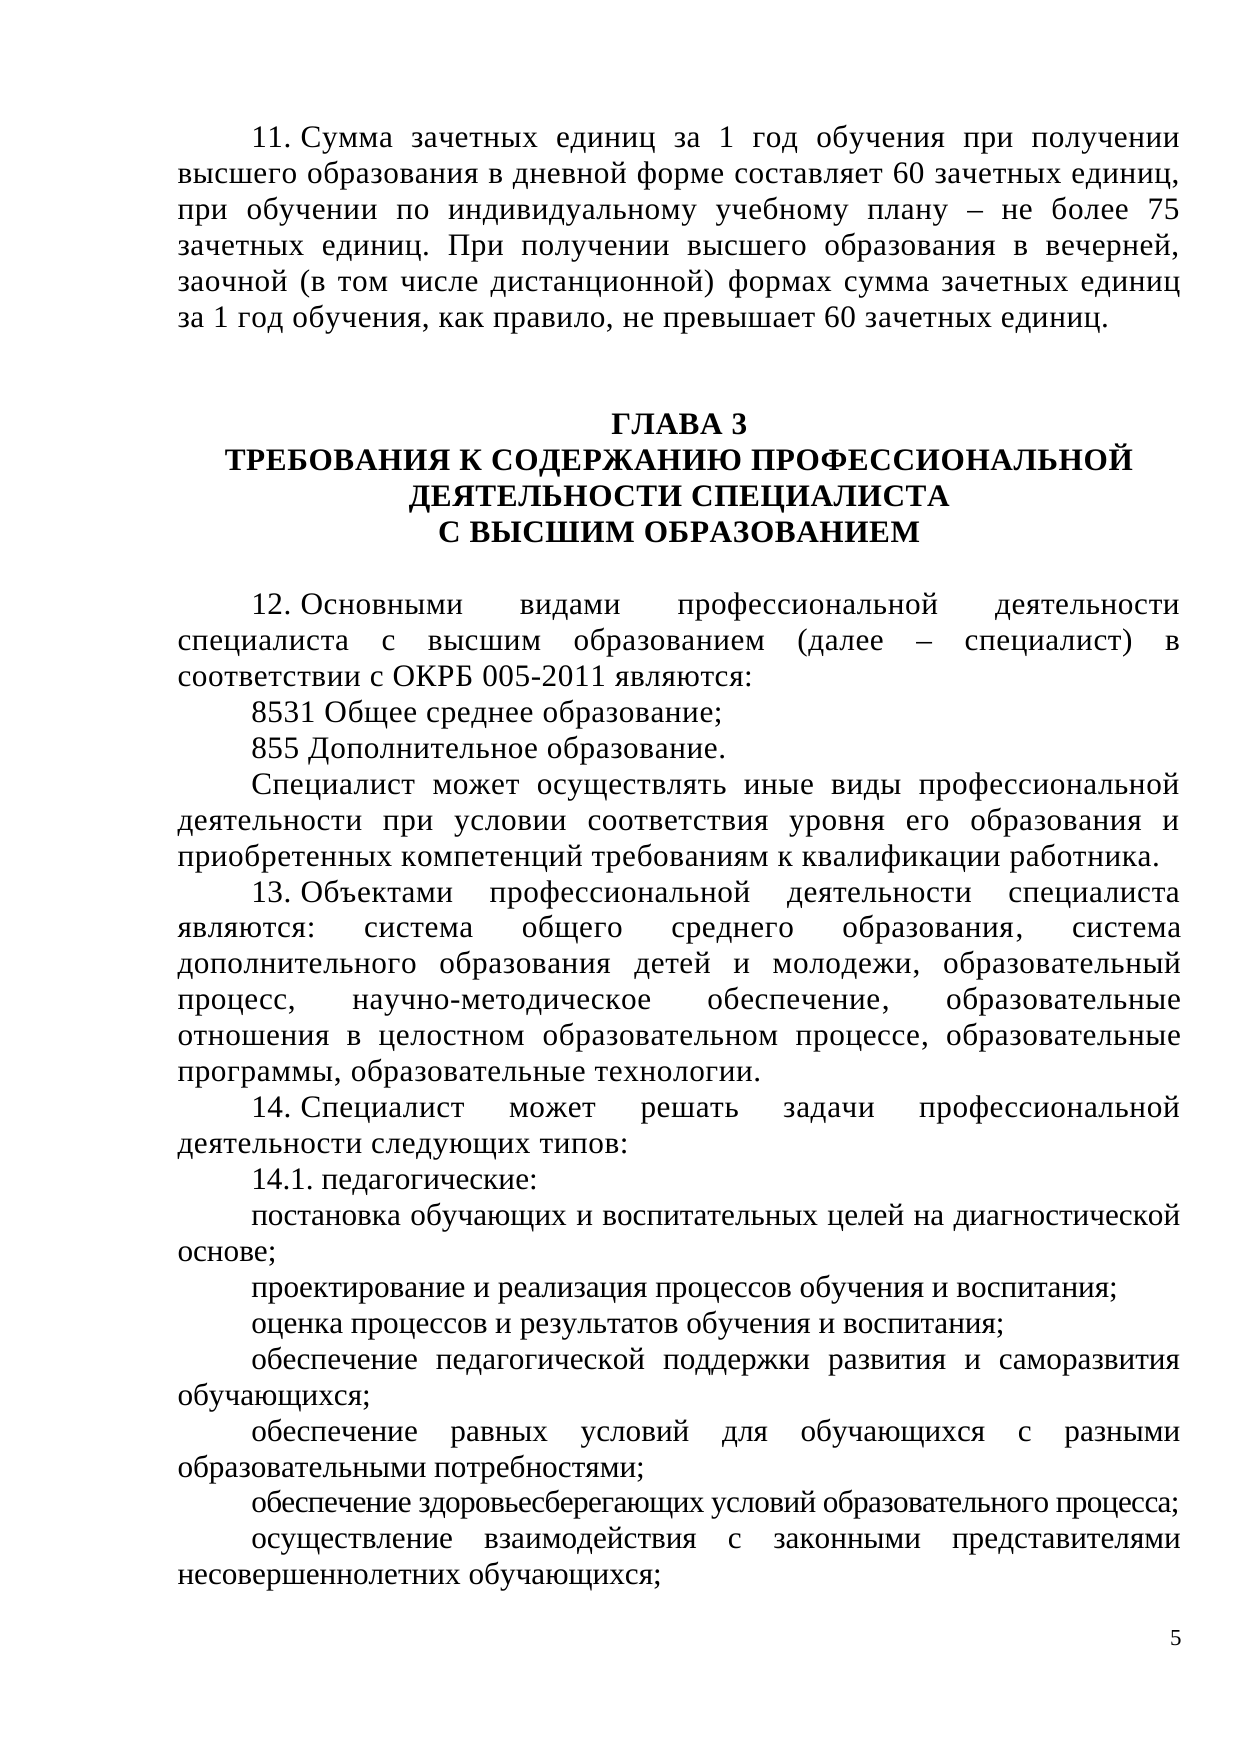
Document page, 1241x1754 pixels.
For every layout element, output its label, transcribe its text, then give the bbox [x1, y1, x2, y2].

text ТРЕБОВАНИЯ К СОДЕРЖАНИЮ ПРОФЕССИОНАЛЬНОЙ ДЕЯТЕЛЬНОСТИ СПЕЦИАЛИСТА [177, 442, 1181, 513]
text оценка процессов и результатов обучения и воспитания; [177, 1304, 1181, 1340]
text Специалист может осуществлять иные виды профессиональной деятельности при условии соответствия уровня его образования и приобретенных компетенций требованиям к квалификации работника. [177, 765, 1181, 873]
text 12. Основными видами профессиональной деятельности специалиста с высшим образованием (далее – специалист) в соответствии с ОКРБ 005-2011 являются: [177, 585, 1181, 693]
text осуществление взаимодействия с законными представителями несовершеннолетних обучающихся; [177, 1520, 1181, 1592]
text обеспечение равных условий для обучающихся с разными образовательными потребностями; [177, 1412, 1181, 1484]
text С ВЫСШИМ ОБРАЗОВАНИЕМ [177, 513, 1181, 549]
text 14. Специалист может решать задачи профессиональной деятельности следующих типов: [177, 1088, 1181, 1160]
text постановка обучающих и воспитательных целей на диагностической основе; [177, 1196, 1181, 1268]
text 14.1. педагогические: [177, 1160, 1181, 1196]
text обеспечение здоровьесберегающих условий образовательного процесса; [177, 1484, 1181, 1520]
text 11. Сумма зачетных единиц за 1 год обучения при получении высшего образования в дневной форме составляет 60 зачетных единиц, при обучении по индивидуальному учебному плану – не более 75 зачетных единиц. При получении высшего образования в вечерней, заочной (в том числе дистанционной) формах сумма зачетных единиц за 1 год обучения, как правило, не превышает 60 зачетных единиц. [177, 118, 1181, 334]
text 8531 Общее среднее образование; [177, 693, 1181, 729]
text проектирование и реализация процессов обучения и воспитания; [177, 1268, 1181, 1304]
text обеспечение педагогической поддержки развития и саморазвития обучающихся; [177, 1340, 1181, 1412]
text ГЛАВА 3 [177, 406, 1181, 442]
text 855 Дополнительное образование. [177, 729, 1181, 765]
text 13. Объектами профессиональной деятельности специалиста являются: система общего среднего образования, система дополнительного образования детей и молодежи, образовательный процесс, научно-методическое обеспечение, образовательные отношения в целостном образовательном процессе, образовательные программы, образовательные технологии. [177, 873, 1181, 1088]
